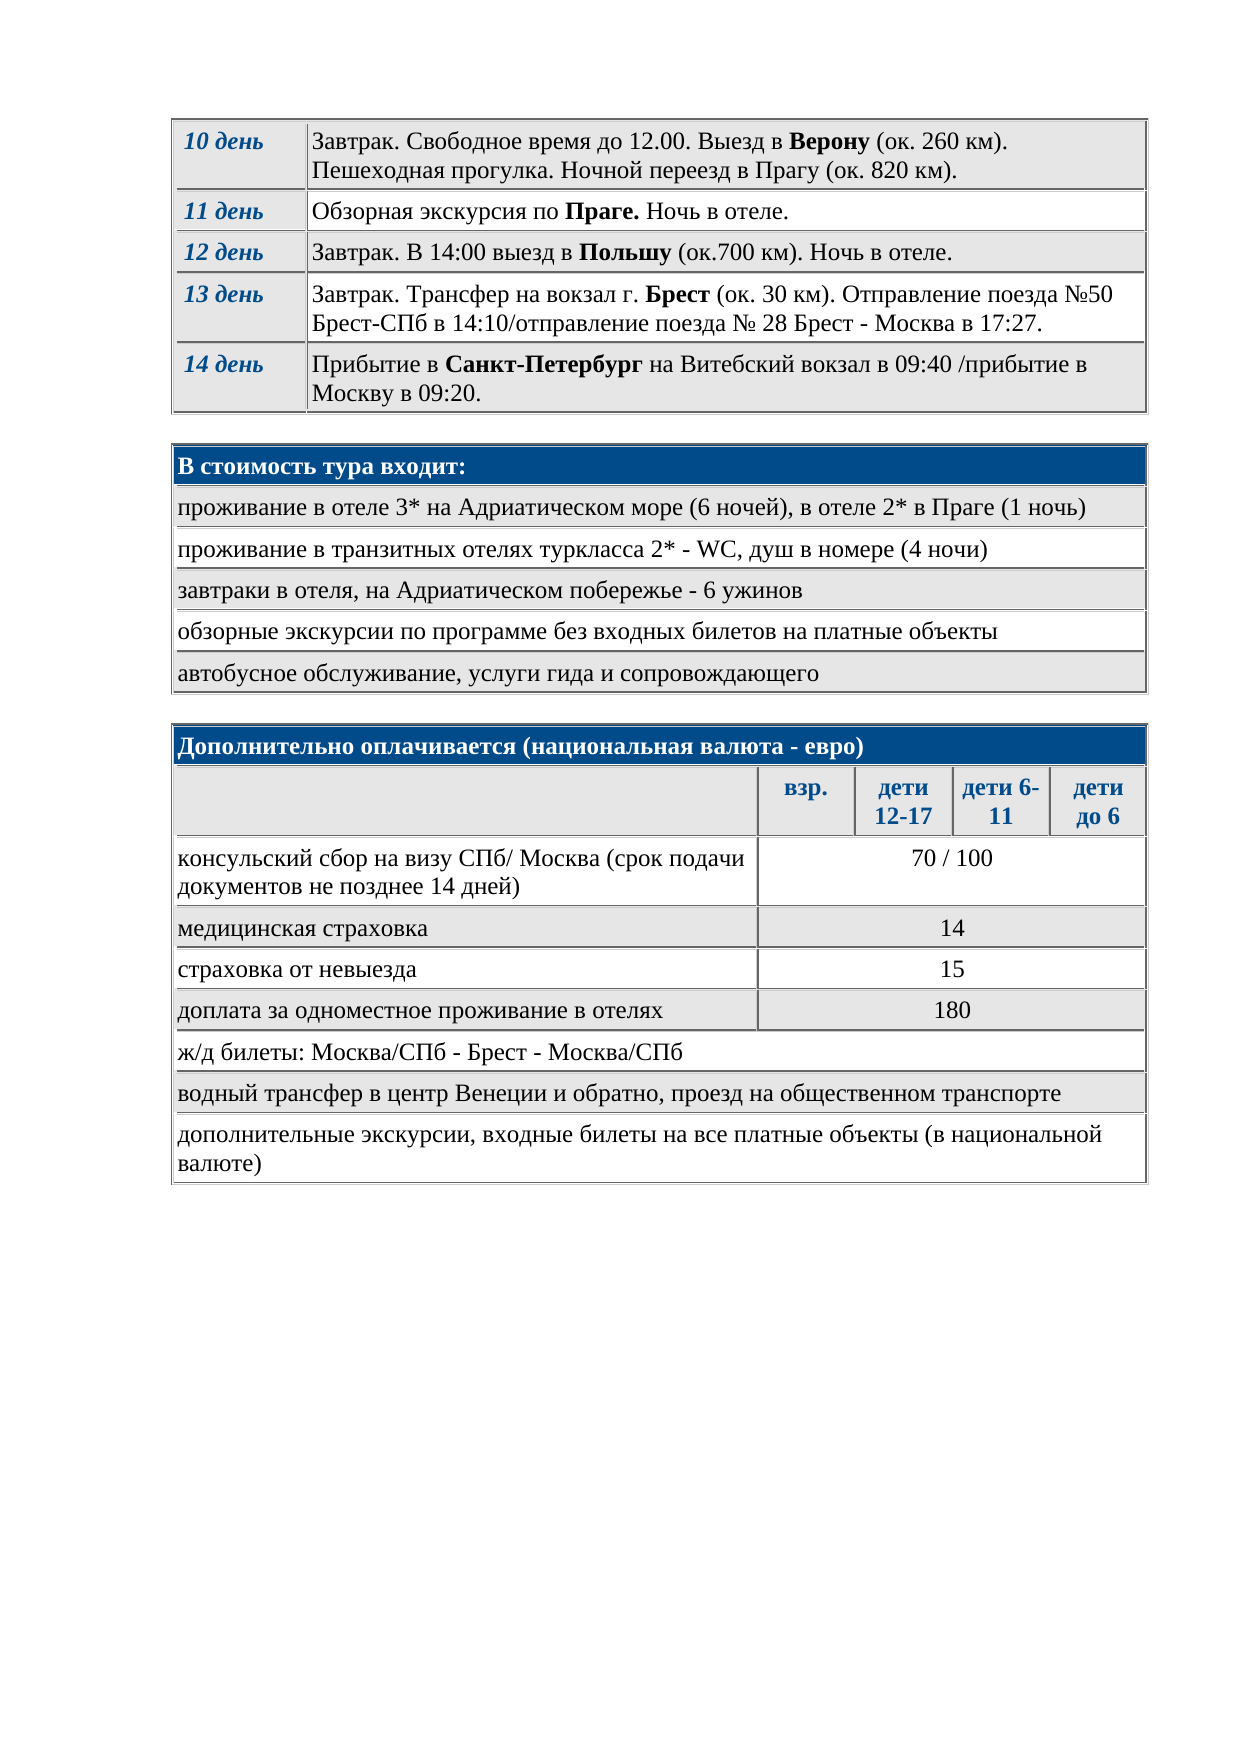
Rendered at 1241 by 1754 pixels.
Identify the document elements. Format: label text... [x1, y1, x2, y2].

table_header Дополнительно оплачивается (национальная валюта - евро) [174, 727, 1145, 764]
table_cell Обзорная экскурсия по Праге. Ночь в отеле. [308, 188, 1146, 229]
table_cell 180 [759, 988, 1146, 1029]
table_cell 11 день [174, 188, 305, 229]
table_cell автобусное обслуживание, услуги гида и сопровождающего [174, 650, 1145, 691]
table_cell взр. [759, 768, 853, 835]
table_header В стоимость тура входит: [174, 447, 1145, 484]
table_cell ж/д билеты: Москва/СПб - Брест - Москва/СПб [174, 1029, 1145, 1070]
table_cell дети 6-11 [954, 768, 1048, 835]
table_cell медицинская страховка [173, 905, 757, 946]
table_cell 10 день [174, 122, 307, 188]
table_cell дети до 6 [1051, 765, 1146, 835]
table_cell завтраки в отеля, на Адриатическом побережье - 6 ужинов [174, 567, 1146, 608]
table_cell дети 12-17 [856, 768, 951, 835]
table_cell дополнительные экскурсии, входные билеты на все платные объекты (в национальной валюте) [173, 1112, 1147, 1182]
table_cell обзорные экскурсии по программе без входных билетов на платные объекты [174, 609, 1146, 650]
table_cell доплата за одноместное проживание в отелях [174, 988, 756, 1029]
table_cell 13 день [174, 271, 305, 341]
table_cell проживание в отеле 3* на Адриатическом море (6 ночей), в отеле 2* в Праге (1 ночь) [174, 485, 1146, 526]
table_cell страховка от невыезда [174, 946, 756, 987]
table_cell [174, 765, 756, 835]
table_cell Завтрак. В 14:00 выезд в Польшу (ок.700 км). Ночь в отеле. [308, 230, 1146, 271]
table_cell 14 день [174, 341, 307, 411]
table_cell Завтрак. Трансфер на вокзал г. Брест (ок. 30 км). Отправление поезда №50 Брест-СПб в 14:10/отправление поезда № 28 Брест - Москва в 17:27. [308, 271, 1145, 341]
table_cell консульский сбор на визу СПб/ Москва (срок подачи документов не позднее 14 дней) [173, 835, 757, 905]
table_cell 14 [757, 905, 1147, 946]
table_cell Прибытие в Санкт-Петербург на Витебский вокзал в 09:40 /прибытие в Москву в 09:20. [307, 341, 1145, 411]
table_cell водный трансфер в центр Венеции и обратно, проезд на общественном транспорте [174, 1070, 1146, 1112]
table_cell 15 [759, 946, 1146, 987]
table_cell 12 день [174, 230, 305, 271]
table_cell Завтрак. Свободное время до 12.00. Выезд в Верону (ок. 260 км). Пешеходная прогулка. Ночной переезд в Прагу (ок. 820 км). [307, 122, 1145, 188]
table_cell проживание в транзитных отелях туркласса 2* - WC, душ в номере (4 ночи) [173, 526, 1147, 567]
table_cell 70 / 100 [757, 835, 1147, 905]
